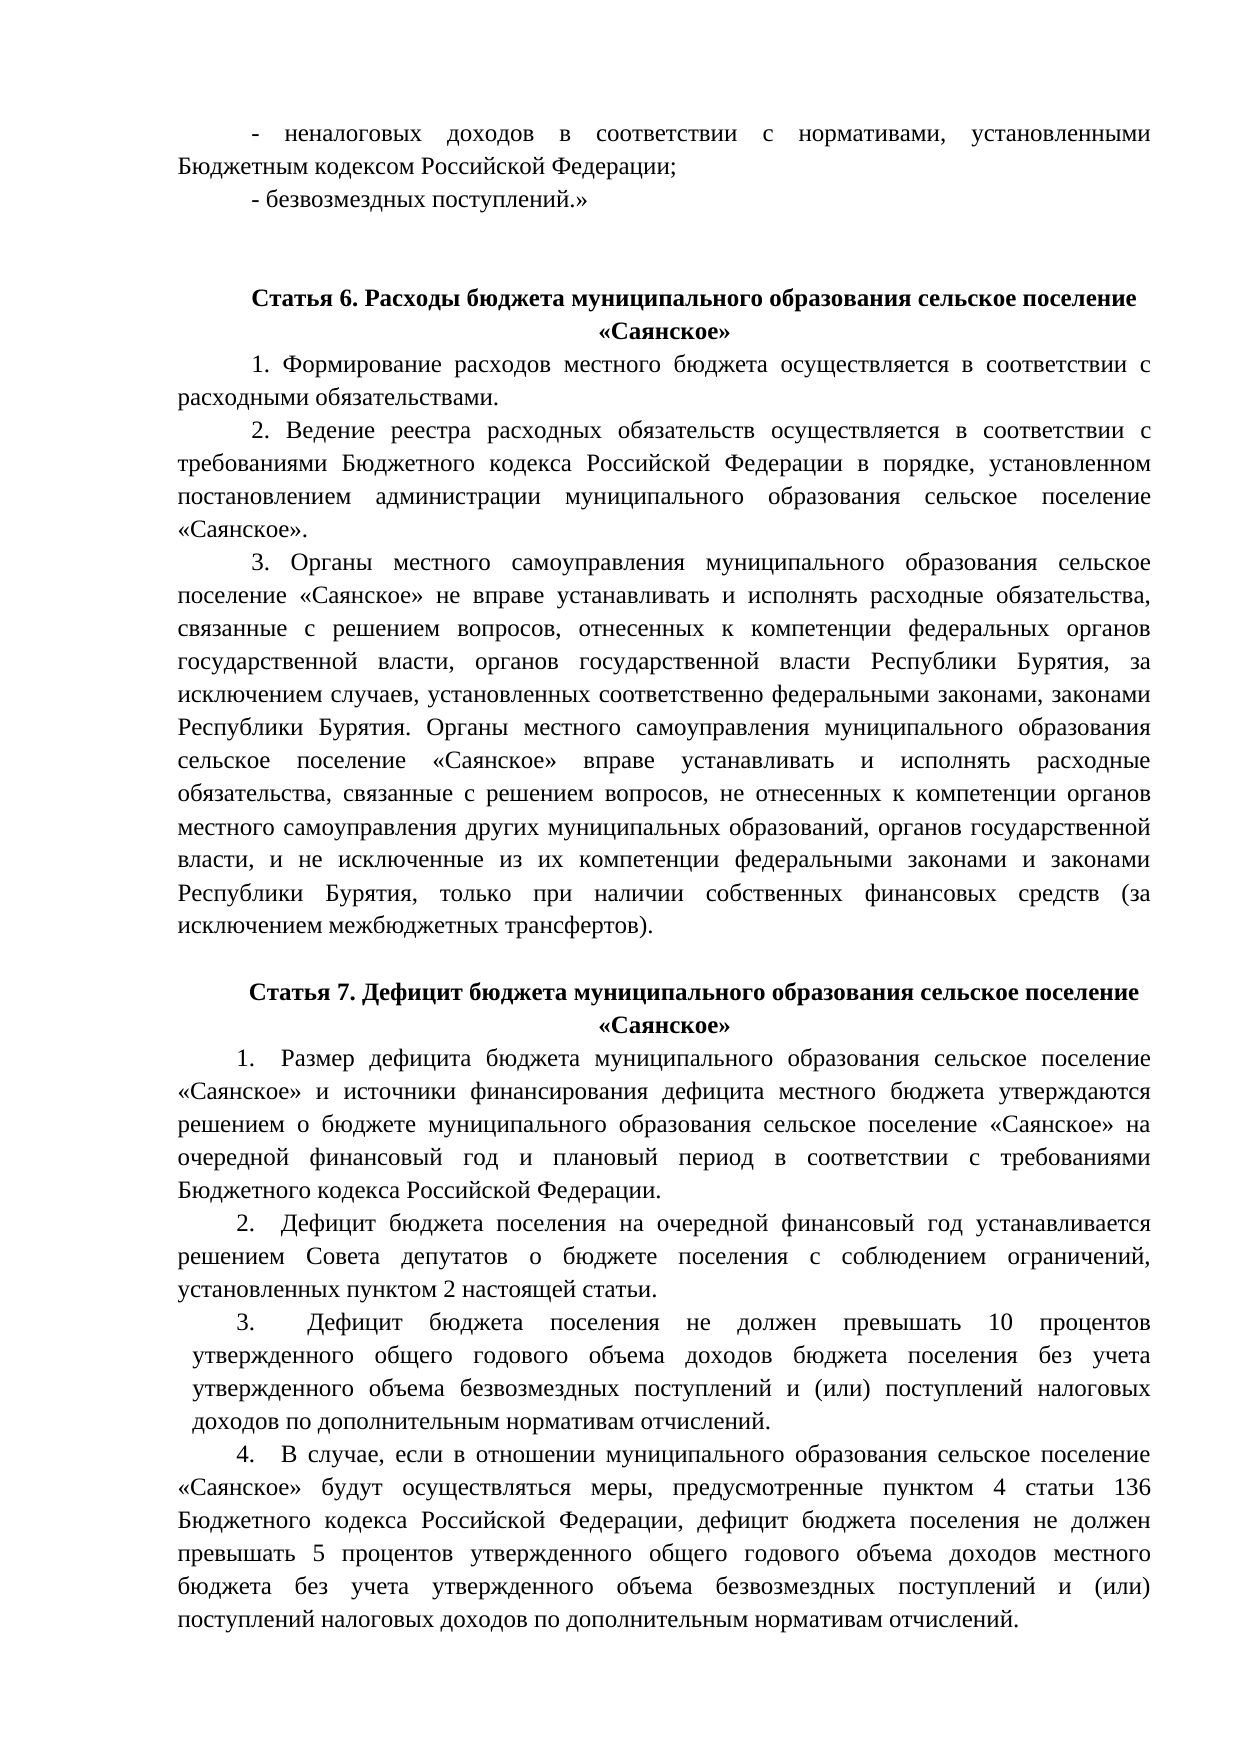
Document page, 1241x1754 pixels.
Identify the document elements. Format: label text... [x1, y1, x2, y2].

text - безвозмездных поступлений.» [177, 184, 1152, 213]
text - неналоговых доходов в соответствии с нормативами, установленными Бюджетным кодексом Российской Федерации; [177, 118, 1152, 180]
text 2. Ведение реестра расходных обязательств осуществляется в соответствии с требованиями Бюджетного кодекса Российской Федерации в порядке, установленном постановлением администрации муниципального образования сельское поселение «Саянское». [177, 415, 1152, 543]
text Статья 7. Дефицит бюджета муниципального образования сельское поселение «Саянское» [177, 977, 1152, 1038]
text Статья 6. Расходы бюджета муниципального образования сельское поселение «Саянское» [177, 283, 1152, 345]
text 3. Органы местного самоуправления муниципального образования сельское поселение «Саянское» не вправе устанавливать и исполнять расходные обязательства, связанные с решением вопросов, отнесенных к компетенции федеральных органов государственной власти, органов государственной власти Республики Бурятия, за исключением случаев, установленных соответственно федеральными законами, законами Республики Бурятия. Органы местного самоуправления муниципального образования сельское поселение «Саянское» вправе устанавливать и исполнять расходные обязательства, связанные с решением вопросов, не отнесенных к компетенции органов местного самоуправления других муниципальных образований, органов государственной власти, и не исключенные из их компетенции федеральными законами и законами Республики Бурятия, только при наличии собственных финансовых средств (за исключением межбюджетных трансфертов). [177, 547, 1152, 939]
text 1. Формирование расходов местного бюджета осуществляется в соответствии с расходными обязательствами. [177, 349, 1152, 411]
list В случае, если в отношении муниципального образования сельское поселение «Саянское» будут осуществляться меры, предусмотренные пунктом 4 статьи 136 Бюджетного кодекса Российской Федерации, дефицит бюджета поселения не должен превышать 5 процентов утвержденного общего годового объема доходов местного бюджета без учета утвержденного объема безвозмездных поступлений и (или) поступлений налоговых доходов по дополнительным нормативам отчислений. [177, 1439, 1152, 1633]
list Размер дефицита бюджета муниципального образования сельское поселение «Саянское» и источники финансирования дефицита местного бюджета утверждаются решением о бюджете муниципального образования сельское поселение «Саянское» на очередной финансовый год и плановый период в соответствии с требованиями Бюджетного кодекса Российской Федерации. [177, 1043, 1152, 1203]
list Дефицит бюджета поселения не должен превышать 10 процентов утвержденного общего годового объема доходов бюджета поселения без учета утвержденного объема безвозмездных поступлений и (или) поступлений налоговых доходов по дополнительным нормативам отчислений. [192, 1307, 1152, 1435]
list Дефицит бюджета поселения на очередной финансовый год устанавливается решением Совета депутатов о бюджете поселения с соблюдением ограничений, установленных пунктом 2 настоящей статьи. [177, 1208, 1152, 1303]
